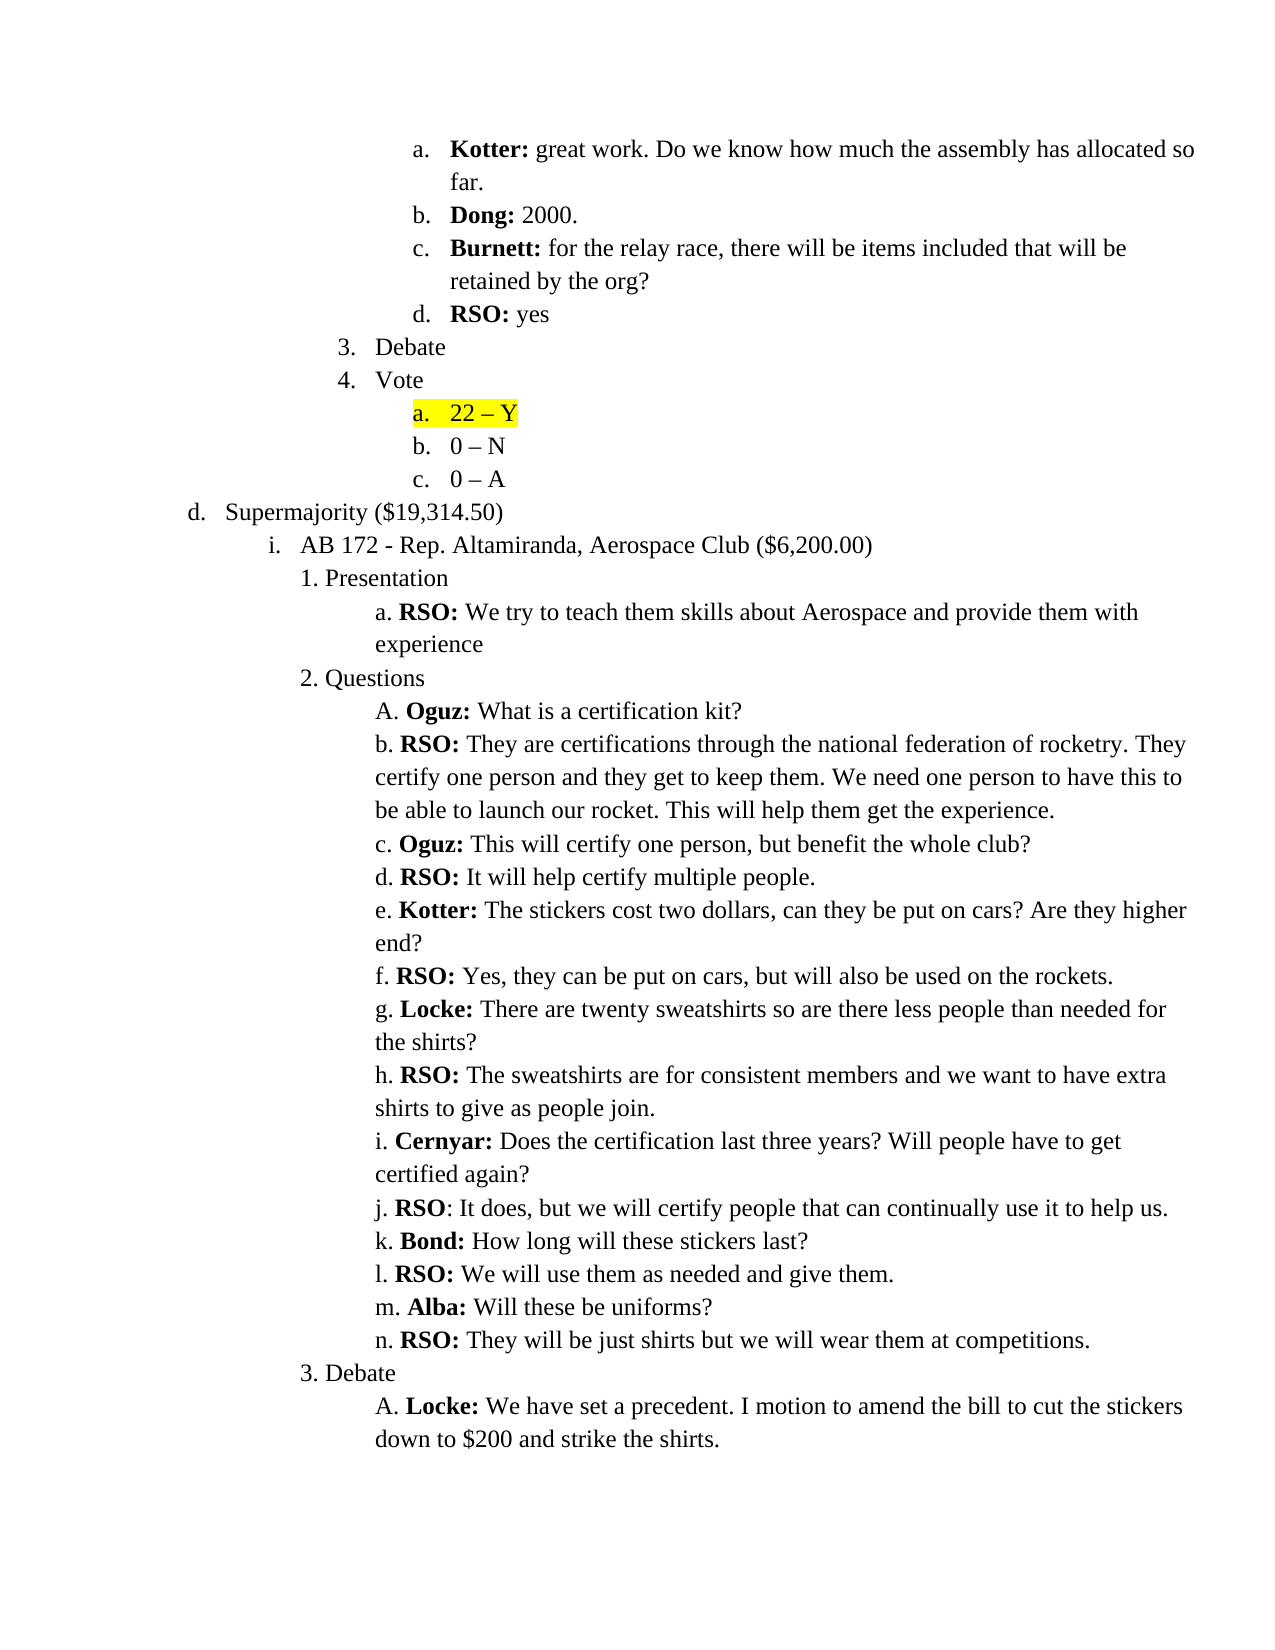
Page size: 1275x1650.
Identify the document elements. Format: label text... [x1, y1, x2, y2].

list Burnett: for the relay race, there will be items included that will be retained by the org? [412, 233, 1200, 295]
text A. Locke: We have set a precedent. I motion to amend the bill to cut the stickers down to $200 and strike the shirts. [375, 1391, 1200, 1453]
list Vote [337, 365, 1200, 394]
list Dong: 2000. [412, 200, 1200, 229]
list Debate [337, 332, 1200, 361]
text m. Alba: Will these be uniforms? [300, 1292, 1200, 1321]
text f. RSO: Yes, they can be put on cars, but will also be used on the rockets. [300, 961, 1200, 990]
text j. RSO: It does, but we will certify people that can continually use it to help us. [300, 1193, 1200, 1222]
text 2. Questions [225, 663, 1200, 692]
text e. Kotter: The stickers cost two dollars, can they be put on cars? Are they higher end? [300, 895, 1200, 957]
text A. Oguz: What is a certification kit? [300, 696, 1200, 725]
text d. RSO: It will help certify multiple people. [300, 862, 1200, 890]
text n. RSO: They will be just shirts but we will wear them at competitions. [300, 1325, 1200, 1354]
text c. Oguz: This will certify one person, but benefit the whole club? [300, 829, 1200, 857]
list 0 – A [412, 464, 1200, 493]
text g. Locke: There are twenty sweatshirts so are there less people than needed for the shirts? [375, 994, 1200, 1056]
text k. Bond: How long will these stickers last? [300, 1226, 1200, 1254]
list 22 – Y [412, 398, 1200, 427]
list RSO: yes [412, 299, 1200, 328]
text i. Cernyar: Does the certification last three years? Will people have to get certified again? [300, 1126, 1200, 1188]
list AB 172 - Rep. Altamiranda, Aerospace Club ($6,200.00) [281, 531, 1200, 559]
text 1. Presentation [300, 563, 1200, 592]
list 0 – N [412, 431, 1200, 460]
text l. RSO: We will use them as needed and give them. [300, 1259, 1200, 1288]
text b. RSO: They are certifications through the national federation of rocketry. They certify one person and they get to keep them. We need one person to have this to be able to launch our rocket. This will help them get the experience. [300, 729, 1200, 824]
list Kotter: great work. Do we know how much the assembly has allocated so far. [412, 134, 1200, 196]
text a. RSO: We try to teach them skills about Aerospace and provide them with experience [300, 597, 1200, 659]
text h. RSO: The sweatshirts are for consistent members and we want to have extra shirts to give as people join. [300, 1060, 1200, 1122]
list Supermajority ($19,314.50) [187, 497, 1200, 526]
text 3. Debate [225, 1358, 1200, 1387]
